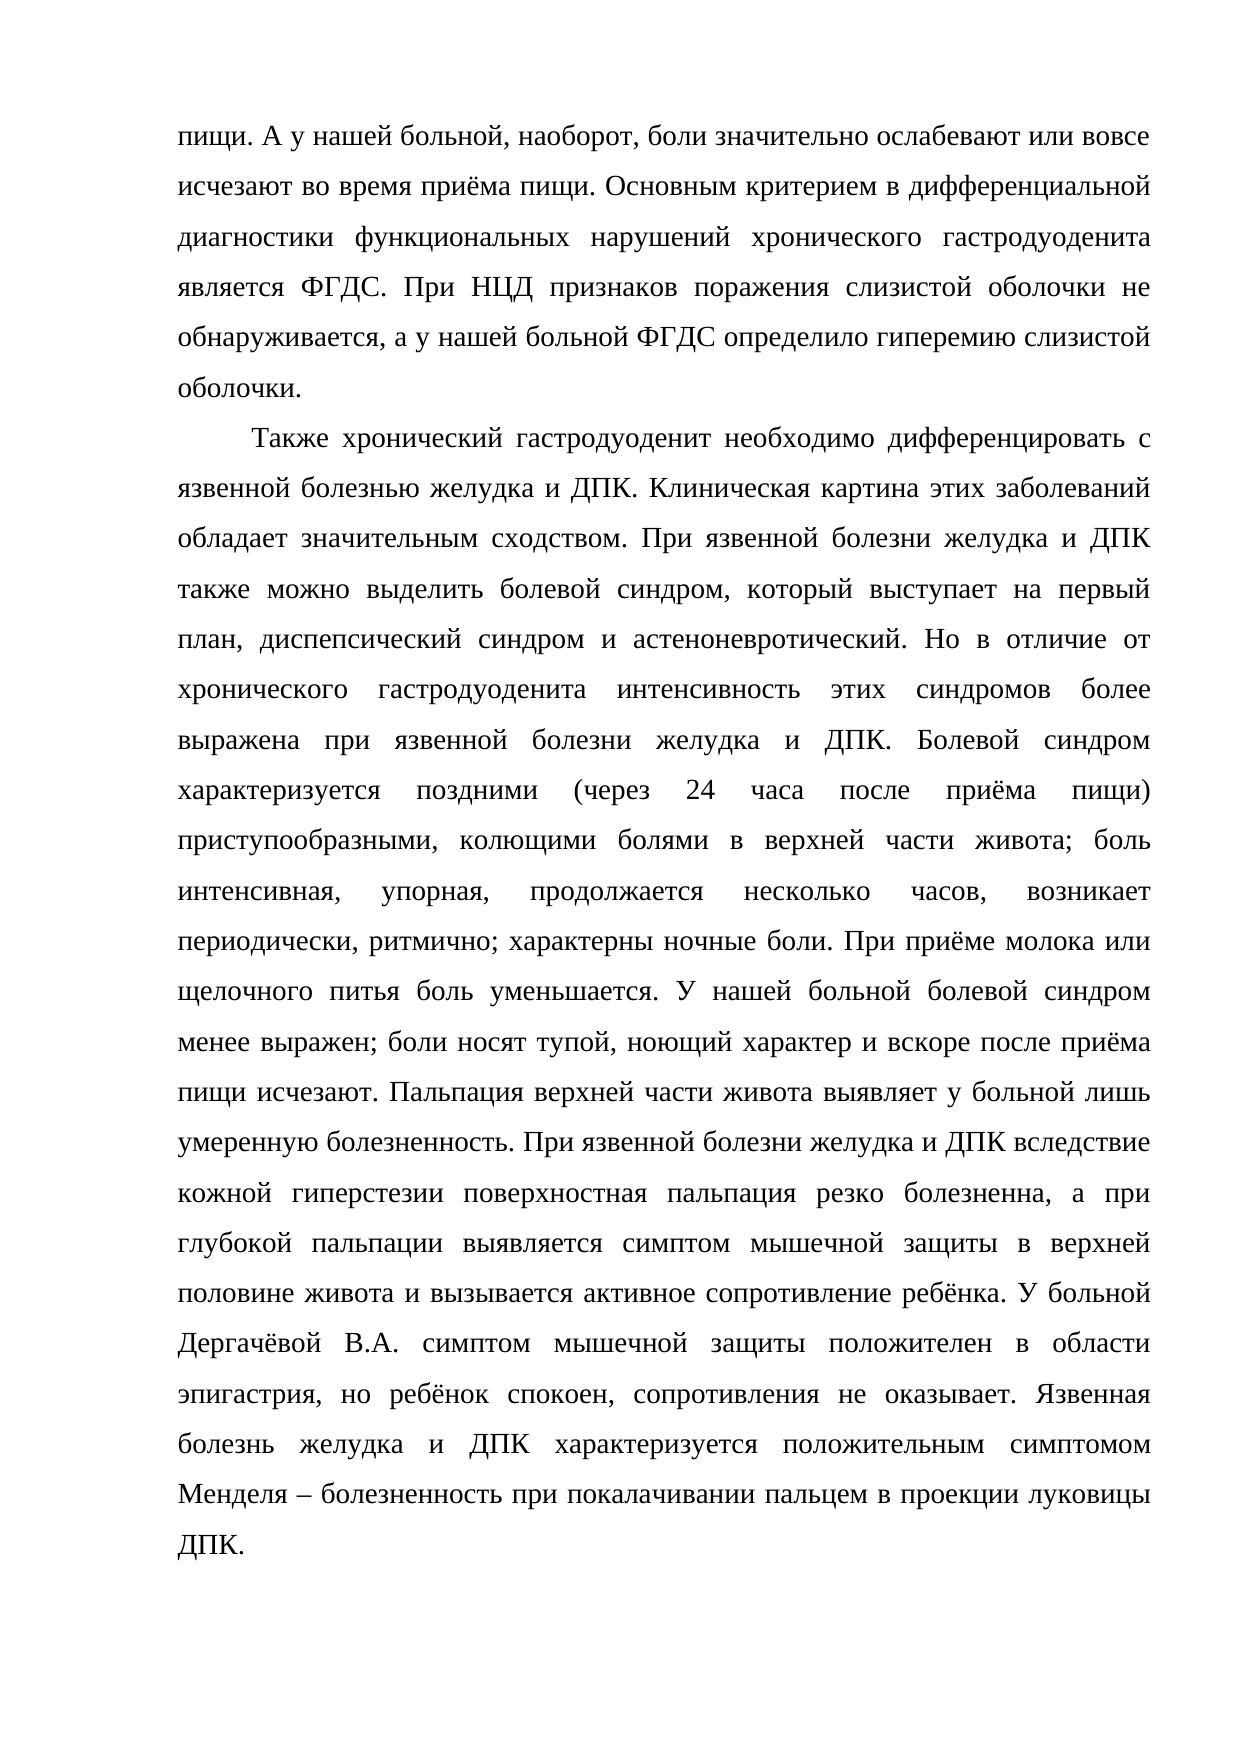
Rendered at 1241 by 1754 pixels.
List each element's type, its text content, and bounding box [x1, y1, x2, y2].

text Также хронический гастродуоденит необходимо дифференцировать с язвенной болезнью желудка и ДПК. Клиническая картина этих заболеваний обладает значительным сходством. При язвенной болезни желудка и ДПК также можно выделить болевой синдром, который выступает на первый план, диспепсический синдром и астеноневротический. Но в отличие от хронического гастродуоденита интенсивность этих синдромов более выражена при язвенной болезни желудка и ДПК. Болевой синдром характеризуется поздними (через 24 часа после приёма пищи) приступообразными, колющими болями в верхней части живота; боль интенсивная, упорная, продолжается несколько часов, возникает периодически, ритмично; характерны ночные боли. При приёме молока или щелочного питья боль уменьшается. У нашей больной болевой синдром менее выражен; боли носят тупой, ноющий характер и вскоре после приёма пищи исчезают. Пальпация верхней части живота выявляет у больной лишь умеренную болезненность. При язвенной болезни желудка и ДПК вследствие кожной гиперстезии поверхностная пальпация резко болезненна, а при глубокой пальпации выявляется симптом мышечной защиты в верхней половине живота и вызывается активное сопротивление ребёнка. У больной Дергачёвой В.А. симптом мышечной защиты положителен в области эпигастрия, но ребёнок спокоен, сопротивления не оказывает. Язвенная болезнь желудка и ДПК характеризуется положительным симптомом Менделя – болезненность при покалачивании пальцем в проекции луковицы ДПК. [177, 420, 1152, 1560]
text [177, 118, 1152, 403]
